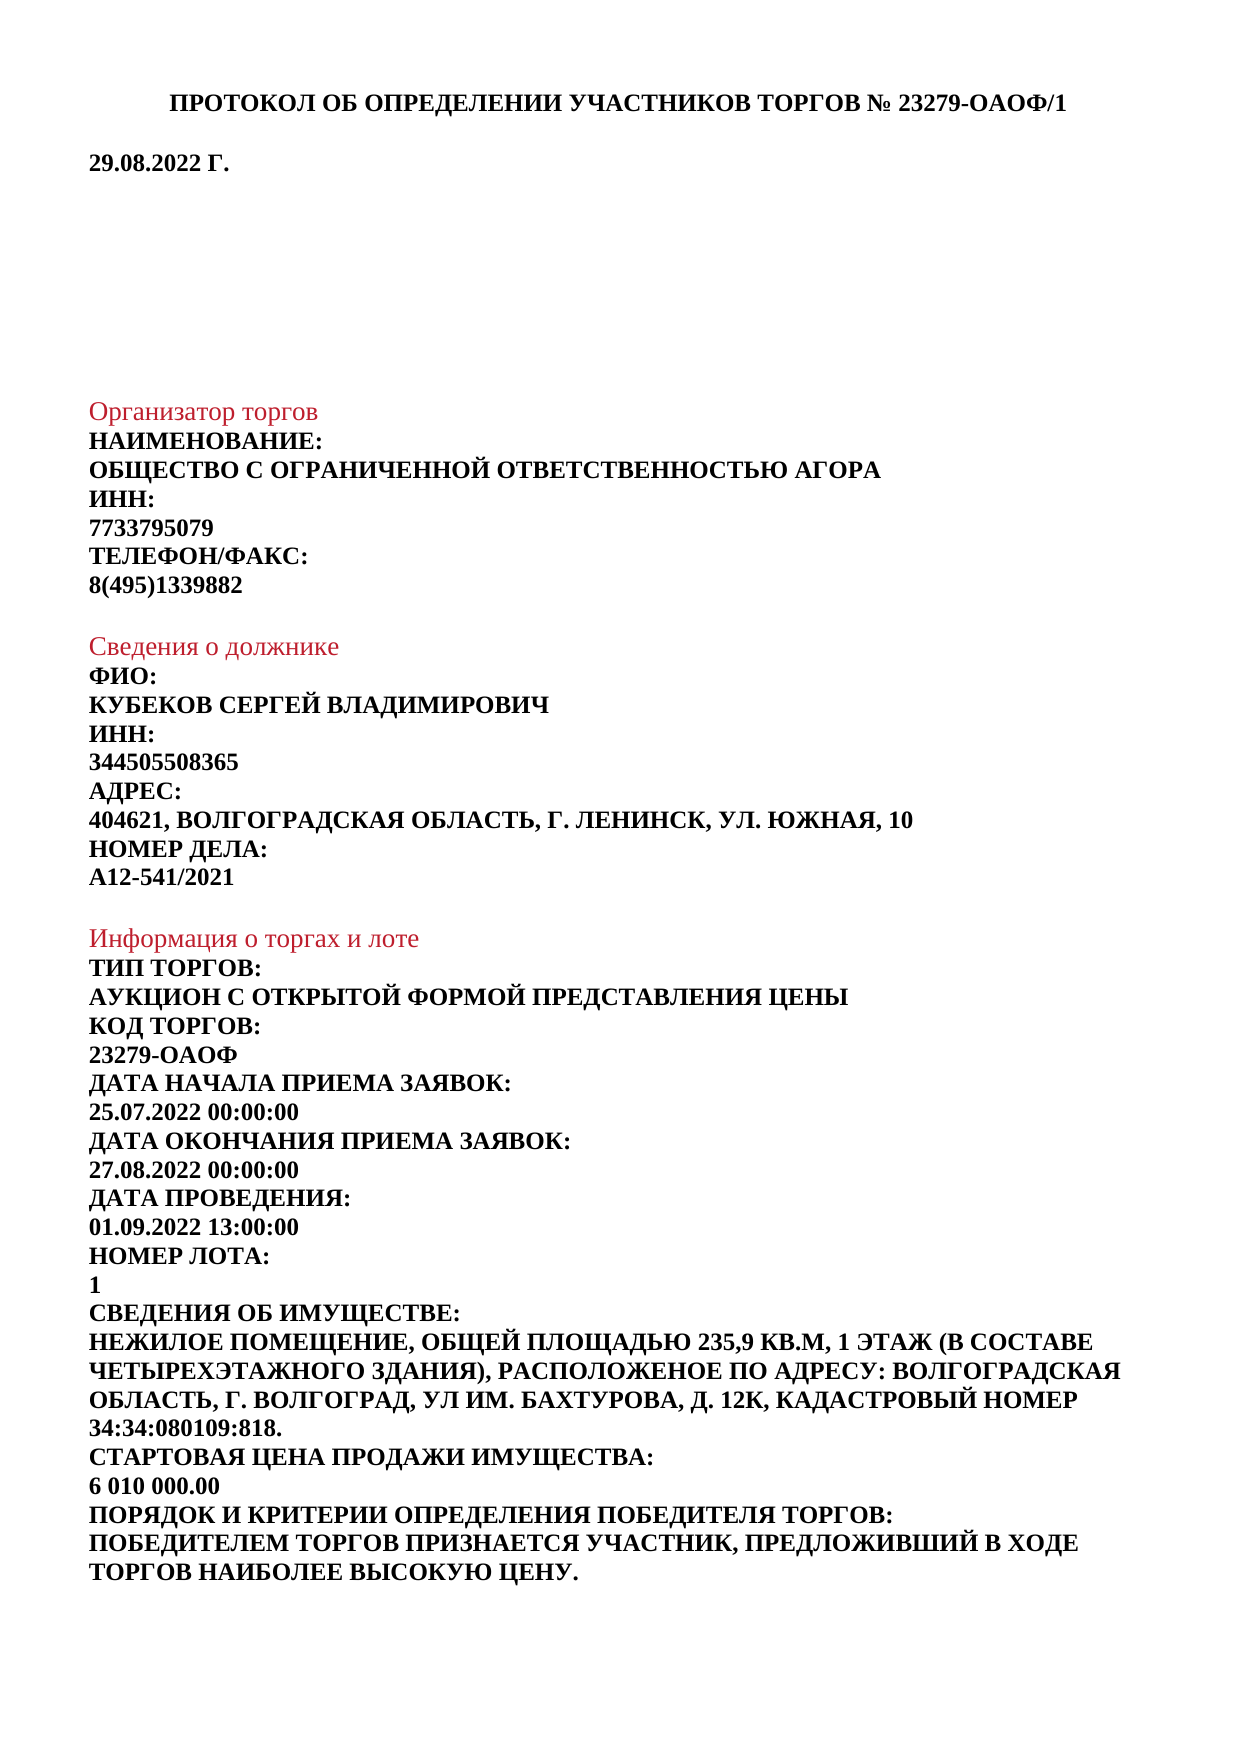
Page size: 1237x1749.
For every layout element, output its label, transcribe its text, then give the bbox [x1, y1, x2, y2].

text ПРОТОКОЛ ОБ ОПРЕДЕЛЕНИИ УЧАСТНИКОВ ТОРГОВ № 23279-ОАОФ/1 [88, 88, 1148, 117]
